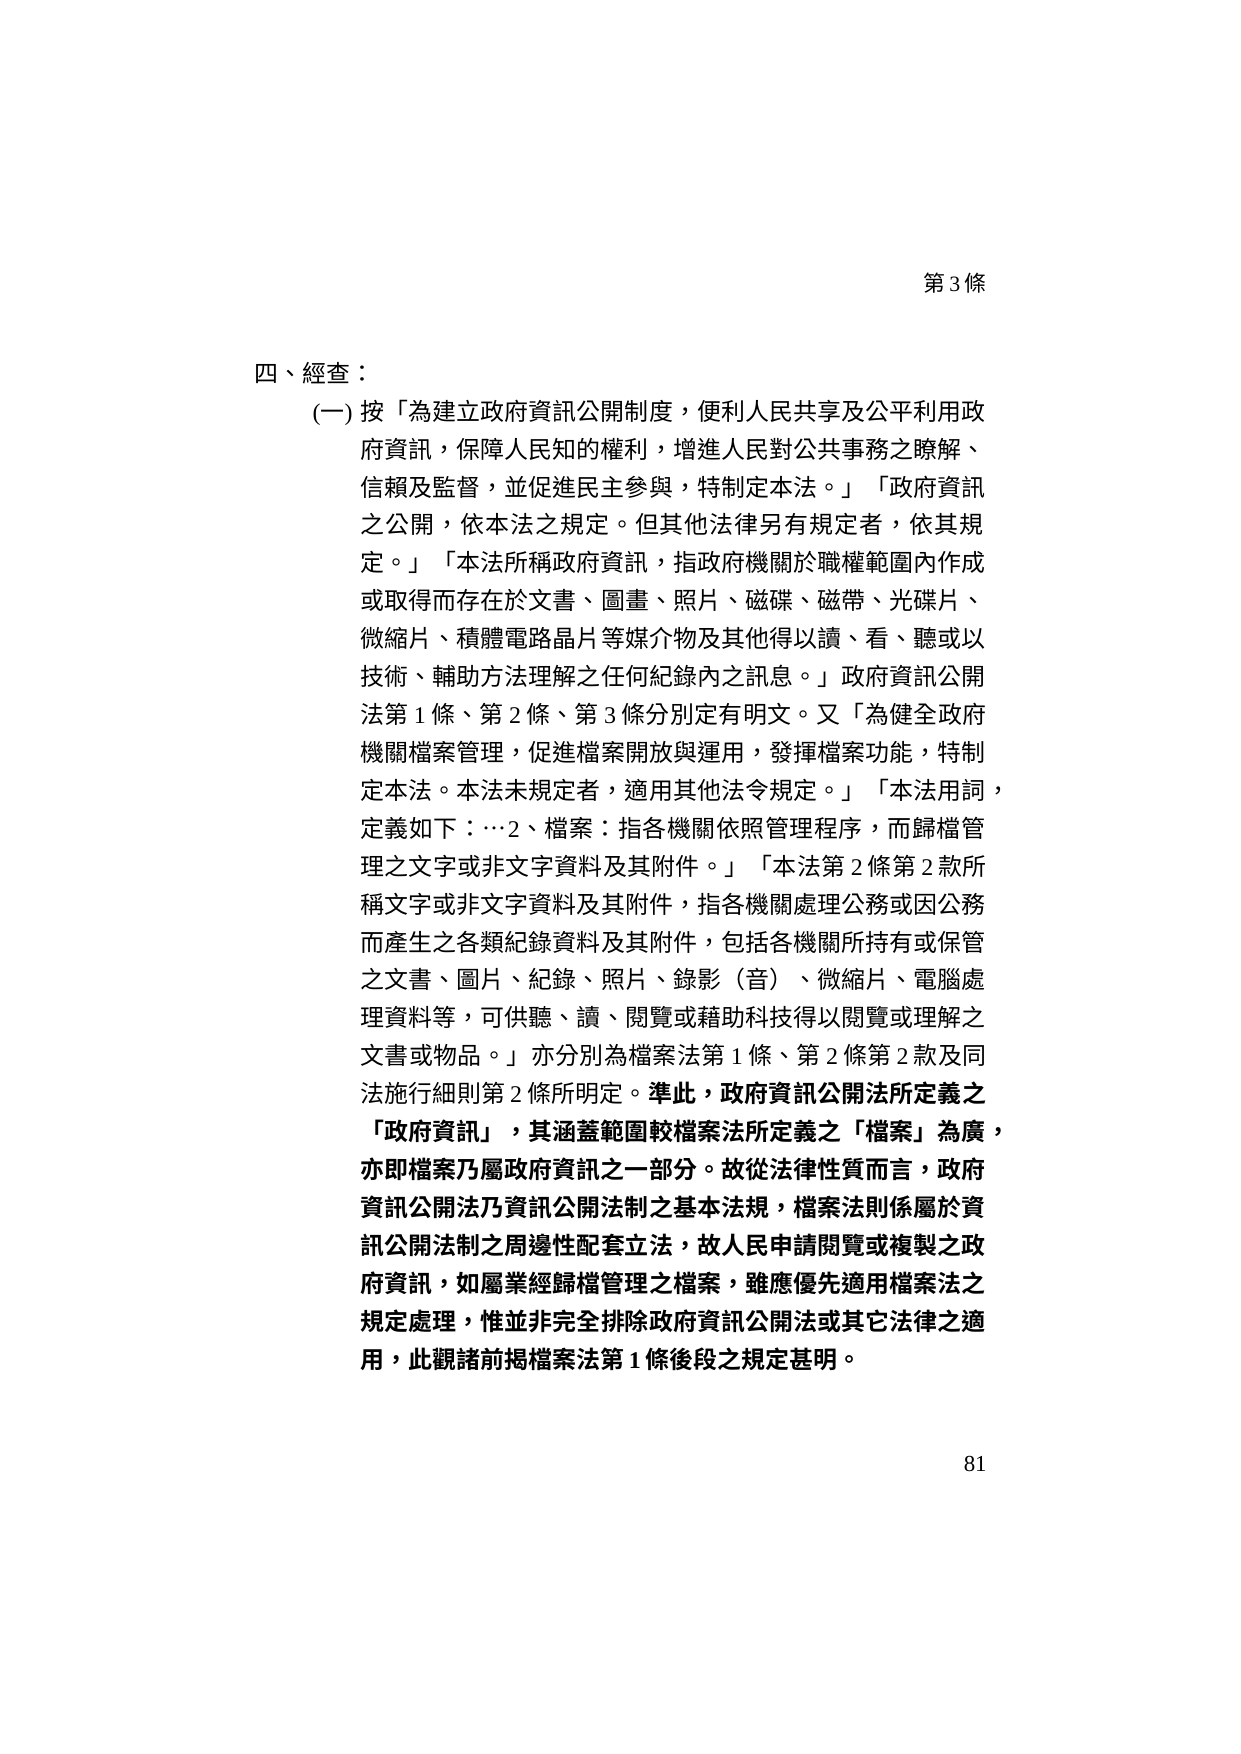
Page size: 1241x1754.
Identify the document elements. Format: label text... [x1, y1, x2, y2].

text (一) 按「為建立政府資訊公開制度，便利人民共享及公平利用政府資訊，保障人民知的權利，增進人民對公共事務之瞭解、信賴及監督，並促進民主參與，特制定本法。」「政府資訊之公開，依本法之規定。但其他法律另有規定者，依其規定。」「本法所稱政府資訊，指政府機關於職權範圍內作成或取得而存在於文書、圖畫、照片、磁碟、磁帶、光碟片、微縮片、積體電路晶片等媒介物及其他得以讀、看、聽或以技術、輔助方法理解之任何紀錄內之訊息。」政府資訊公開法第1條、第2條、第3條分別定有明文。又「為健全政府機關檔案管理，促進檔案開放與運用，發揮檔案功能，特制定本法。本法未規定者，適用其他法令規定。」「本法用詞，定義如下：…2、檔案：指各機關依照管理程序，而歸檔管理之文字或非文字資料及其附件。」「本法第2條第2款所稱文字或非文字資料及其附件，指各機關處理公務或因公務而產生之各類紀錄資料及其附件，包括各機關所持有或保管之文書、圖片、紀錄、照片、錄影（音）、微縮片、電腦處理資料等，可供聽、讀、閱覽或藉助科技得以閱覽或理解之文書或物品。」亦分別為檔案法第1條、第2條第2款及同法施行細則第2條所明定。準此，政府資訊公開法所定義之「政府資訊」，其涵蓋範圍較檔案法所定義之「檔案」為廣，亦即檔案乃屬政府資訊之一部分。故從法律性質而言，政府資訊公開法乃資訊公開法制之基本法規，檔案法則係屬於資訊公開法制之周邊性配套立法，故人民申請閱覽或複製之政府資訊，如屬業經歸檔管理之檔案，雖應優先適用檔案法之規定處理，惟並非完全排除政府資訊公開法或其它法律之適用，此觀諸前揭檔案法第1條後段之規定甚明。 [312, 390, 986, 1376]
text 四、經查： [254, 352, 986, 390]
